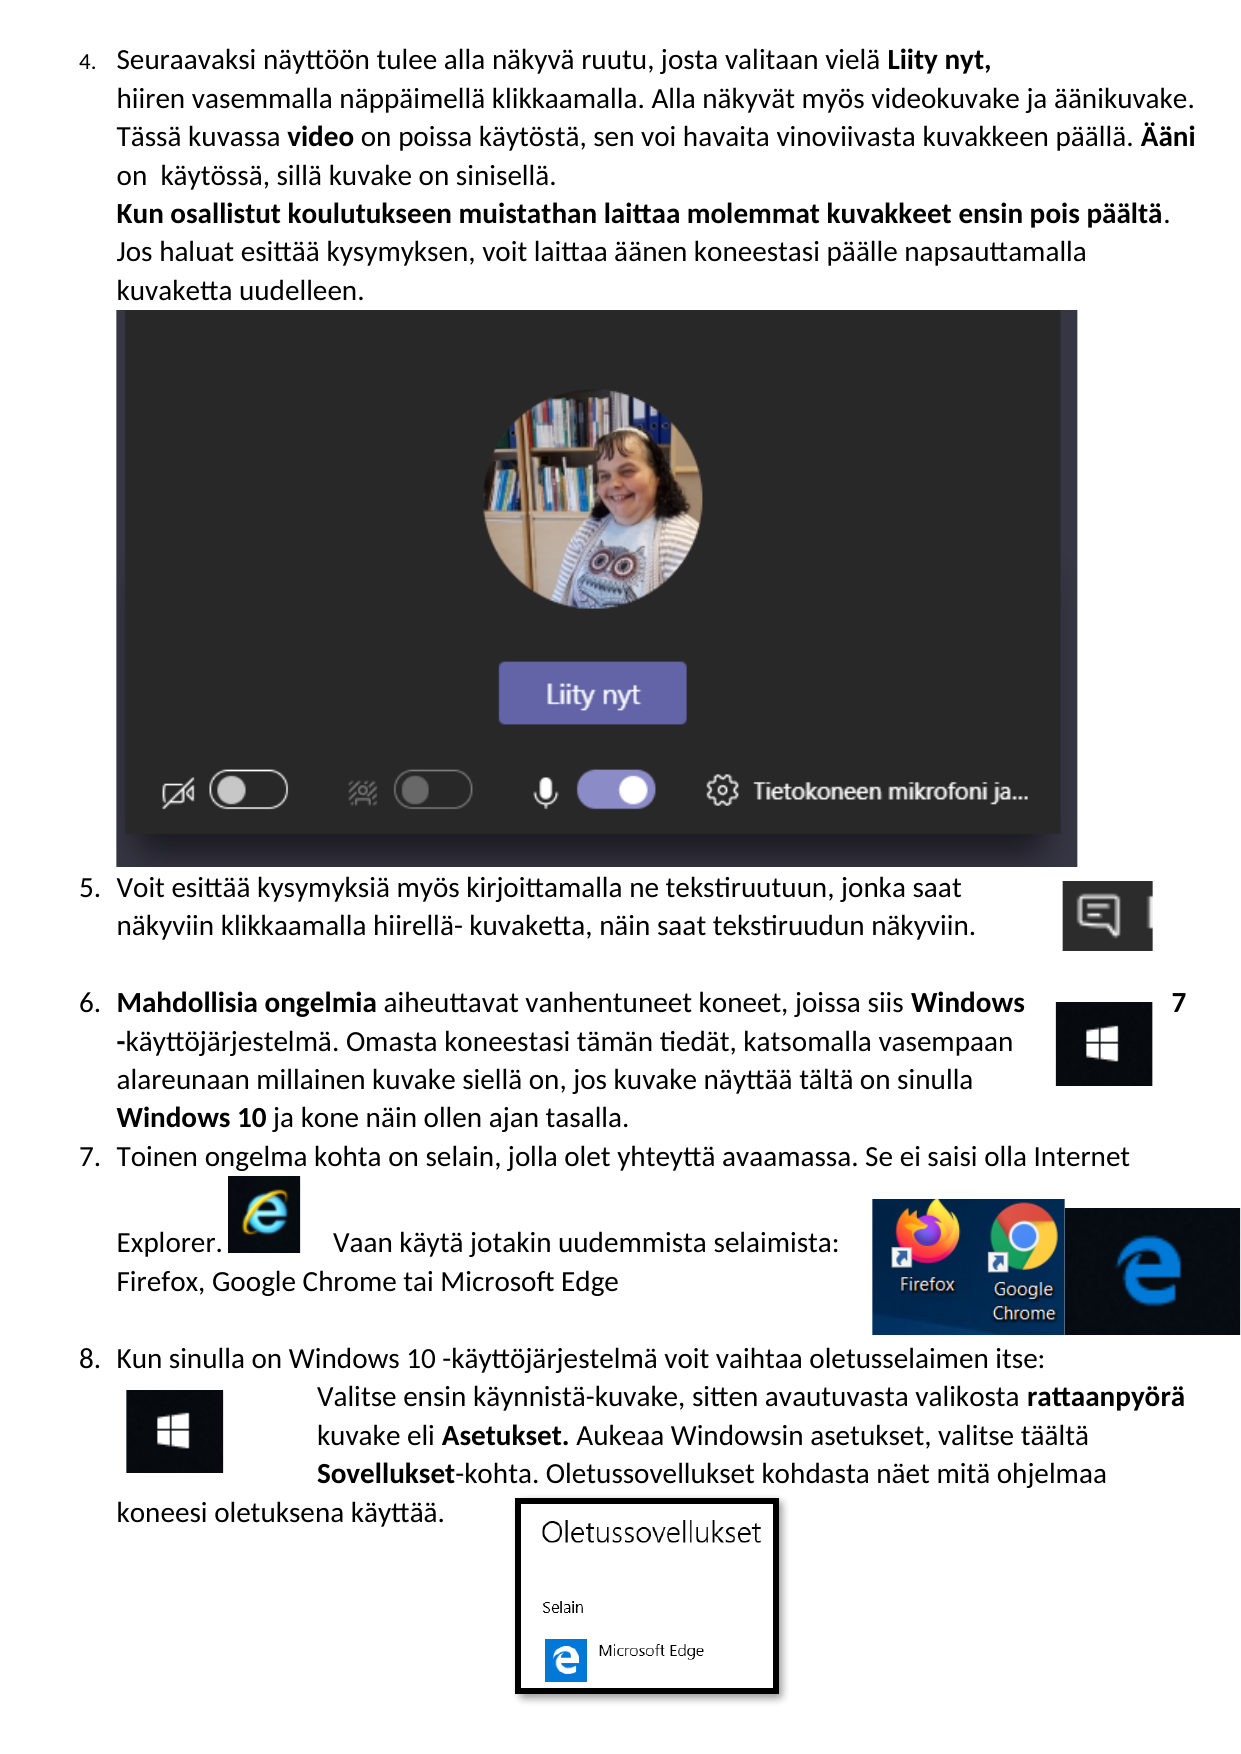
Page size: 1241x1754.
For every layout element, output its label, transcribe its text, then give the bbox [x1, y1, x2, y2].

list Valitse ensin käynnistä-kuvake, sitten avautuvasta valikosta rattaanpyörä kuvake eli Asetukset. Aukeaa Windowsin asetukset, valitse täältä Sovellukset-kohta. Oletussovellukset kohdasta näet mitä ohjelmaa koneesi oletuksena käyttää. [116, 1378, 1199, 1529]
picture [1055, 1002, 1153, 1086]
picture [872, 1199, 1241, 1335]
list Seuraavaksi näyttöön tulee alla näkyvä ruutu, josta valitaan vielä Liity nyt, [79, 41, 1199, 77]
picture [126, 1390, 224, 1473]
list Kun osallistut koulutukseen muistathan laittaa molemmat kuvakkeet ensin pois päältä. Jos haluat esittää kysymyksen, voit laittaa äänen koneestasi päälle napsauttamalla kuvaketta uudelleen. [116, 195, 1199, 308]
list Firefox, Google Chrome tai Microsoft Edge [116, 1263, 872, 1299]
list Toinen ongelma kohta on selain, jolla olet yhteyttä avaamassa. Se ei saisi olla Internet Explorer. Vaan käytä jotakin uudemmista selaimista: [79, 1138, 1199, 1260]
picture [1062, 881, 1153, 951]
list Voit esittää kysymyksiä myös kirjoittamalla ne tekstiruutuun, jonka saat näkyviin klikkaamalla hiirellä- kuvaketta, näin saat tekstiruudun näkyviin. [79, 869, 1199, 943]
picture [521, 1504, 773, 1688]
picture [116, 310, 1078, 867]
list Mahdollisia ongelmia aiheuttavat vanhentuneet koneet, joissa siis Windows 7 -käyttöjärjestelmä. Omasta koneestasi tämän tiedät, katsomalla vasempaan alareunaan millainen kuvake siellä on, jos kuvake näyttää tältä on sinulla Windows 10 ja kone näin ollen ajan tasalla. [79, 984, 1199, 1135]
list Kun sinulla on Windows 10 -käyttöjärjestelmä voit vaihtaa oletusselaimen itse: [79, 1340, 1199, 1376]
list hiiren vasemmalla näppäimellä klikkaamalla. Alla näkyvät myös videokuvake ja äänikuvake. Tässä kuvassa video on poissa käytöstä, sen voi havaita vinoviivasta kuvakkeen päällä. Ääni on käytössä, sillä kuvake on sinisellä. [116, 80, 1199, 192]
picture [228, 1176, 300, 1253]
